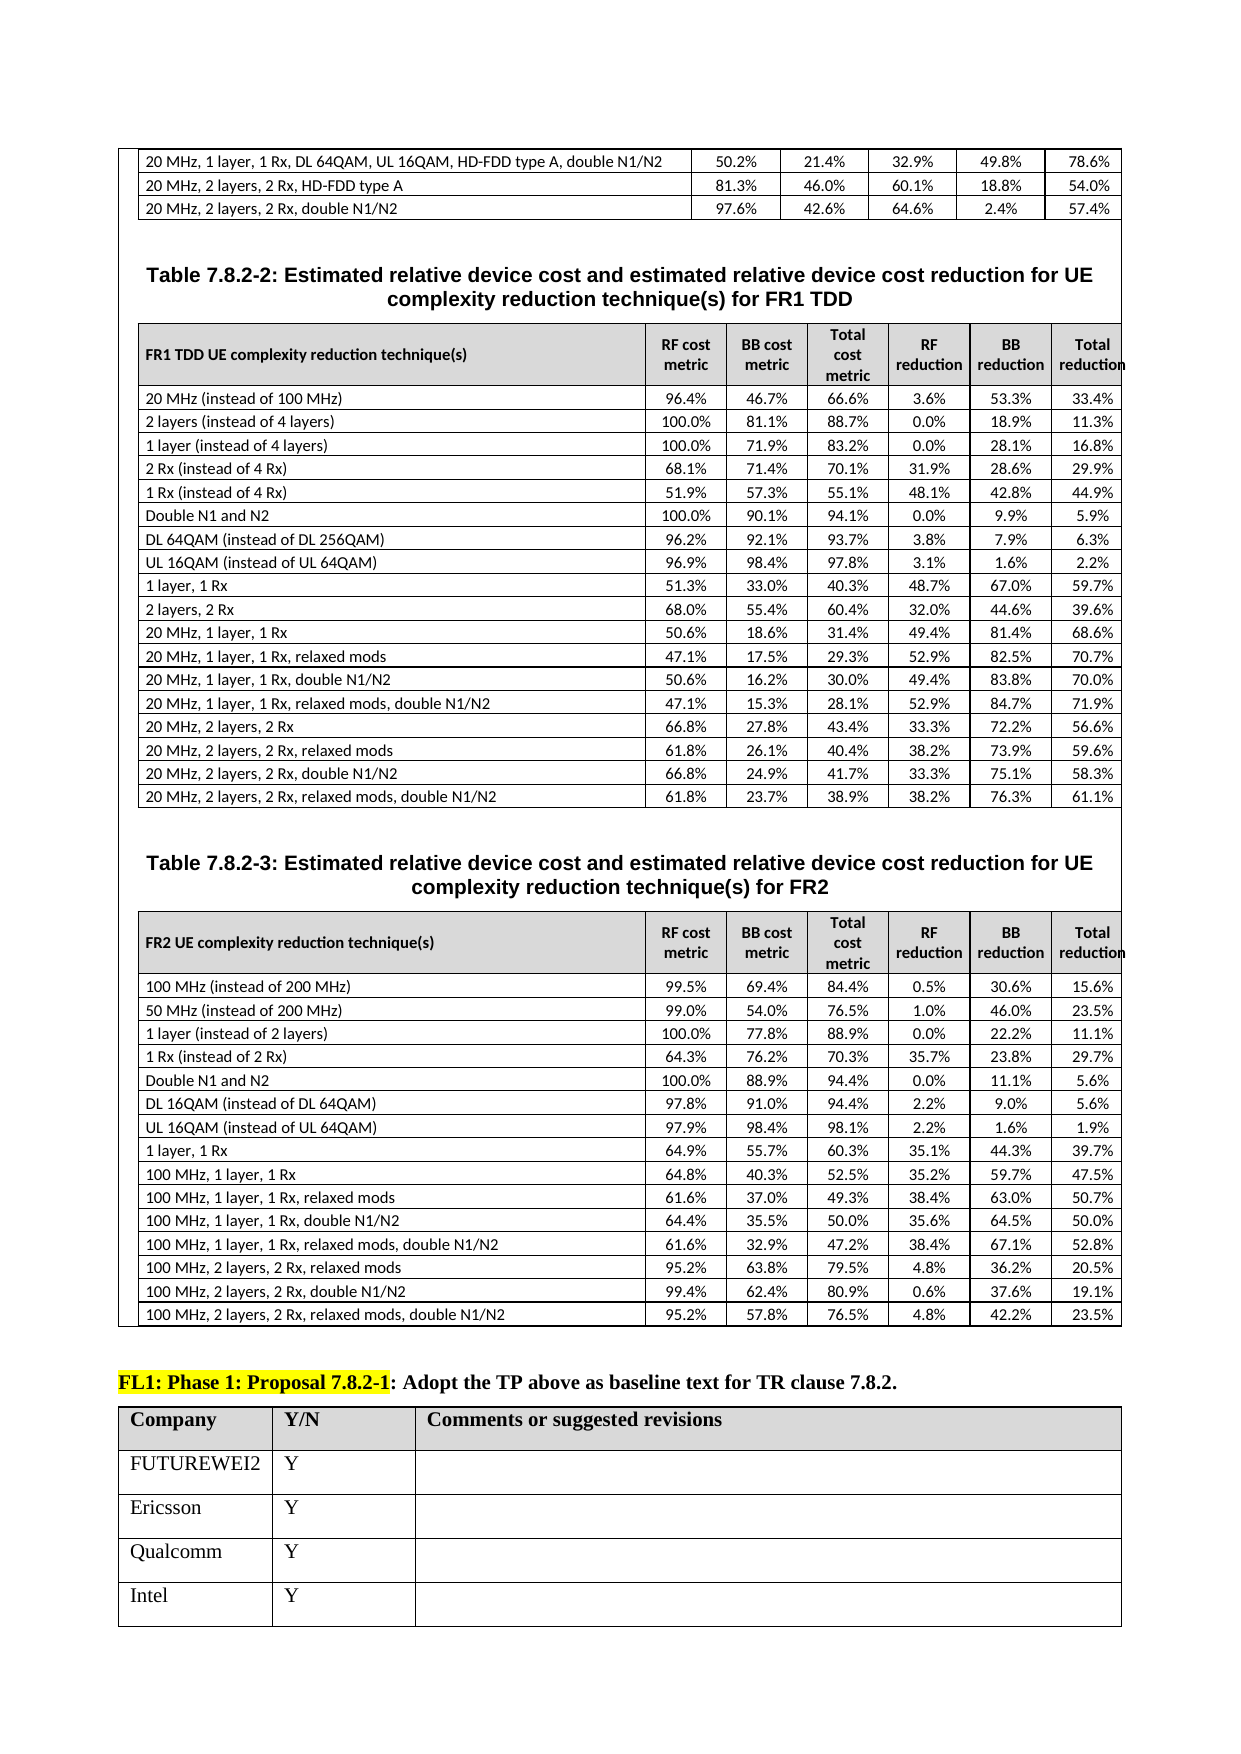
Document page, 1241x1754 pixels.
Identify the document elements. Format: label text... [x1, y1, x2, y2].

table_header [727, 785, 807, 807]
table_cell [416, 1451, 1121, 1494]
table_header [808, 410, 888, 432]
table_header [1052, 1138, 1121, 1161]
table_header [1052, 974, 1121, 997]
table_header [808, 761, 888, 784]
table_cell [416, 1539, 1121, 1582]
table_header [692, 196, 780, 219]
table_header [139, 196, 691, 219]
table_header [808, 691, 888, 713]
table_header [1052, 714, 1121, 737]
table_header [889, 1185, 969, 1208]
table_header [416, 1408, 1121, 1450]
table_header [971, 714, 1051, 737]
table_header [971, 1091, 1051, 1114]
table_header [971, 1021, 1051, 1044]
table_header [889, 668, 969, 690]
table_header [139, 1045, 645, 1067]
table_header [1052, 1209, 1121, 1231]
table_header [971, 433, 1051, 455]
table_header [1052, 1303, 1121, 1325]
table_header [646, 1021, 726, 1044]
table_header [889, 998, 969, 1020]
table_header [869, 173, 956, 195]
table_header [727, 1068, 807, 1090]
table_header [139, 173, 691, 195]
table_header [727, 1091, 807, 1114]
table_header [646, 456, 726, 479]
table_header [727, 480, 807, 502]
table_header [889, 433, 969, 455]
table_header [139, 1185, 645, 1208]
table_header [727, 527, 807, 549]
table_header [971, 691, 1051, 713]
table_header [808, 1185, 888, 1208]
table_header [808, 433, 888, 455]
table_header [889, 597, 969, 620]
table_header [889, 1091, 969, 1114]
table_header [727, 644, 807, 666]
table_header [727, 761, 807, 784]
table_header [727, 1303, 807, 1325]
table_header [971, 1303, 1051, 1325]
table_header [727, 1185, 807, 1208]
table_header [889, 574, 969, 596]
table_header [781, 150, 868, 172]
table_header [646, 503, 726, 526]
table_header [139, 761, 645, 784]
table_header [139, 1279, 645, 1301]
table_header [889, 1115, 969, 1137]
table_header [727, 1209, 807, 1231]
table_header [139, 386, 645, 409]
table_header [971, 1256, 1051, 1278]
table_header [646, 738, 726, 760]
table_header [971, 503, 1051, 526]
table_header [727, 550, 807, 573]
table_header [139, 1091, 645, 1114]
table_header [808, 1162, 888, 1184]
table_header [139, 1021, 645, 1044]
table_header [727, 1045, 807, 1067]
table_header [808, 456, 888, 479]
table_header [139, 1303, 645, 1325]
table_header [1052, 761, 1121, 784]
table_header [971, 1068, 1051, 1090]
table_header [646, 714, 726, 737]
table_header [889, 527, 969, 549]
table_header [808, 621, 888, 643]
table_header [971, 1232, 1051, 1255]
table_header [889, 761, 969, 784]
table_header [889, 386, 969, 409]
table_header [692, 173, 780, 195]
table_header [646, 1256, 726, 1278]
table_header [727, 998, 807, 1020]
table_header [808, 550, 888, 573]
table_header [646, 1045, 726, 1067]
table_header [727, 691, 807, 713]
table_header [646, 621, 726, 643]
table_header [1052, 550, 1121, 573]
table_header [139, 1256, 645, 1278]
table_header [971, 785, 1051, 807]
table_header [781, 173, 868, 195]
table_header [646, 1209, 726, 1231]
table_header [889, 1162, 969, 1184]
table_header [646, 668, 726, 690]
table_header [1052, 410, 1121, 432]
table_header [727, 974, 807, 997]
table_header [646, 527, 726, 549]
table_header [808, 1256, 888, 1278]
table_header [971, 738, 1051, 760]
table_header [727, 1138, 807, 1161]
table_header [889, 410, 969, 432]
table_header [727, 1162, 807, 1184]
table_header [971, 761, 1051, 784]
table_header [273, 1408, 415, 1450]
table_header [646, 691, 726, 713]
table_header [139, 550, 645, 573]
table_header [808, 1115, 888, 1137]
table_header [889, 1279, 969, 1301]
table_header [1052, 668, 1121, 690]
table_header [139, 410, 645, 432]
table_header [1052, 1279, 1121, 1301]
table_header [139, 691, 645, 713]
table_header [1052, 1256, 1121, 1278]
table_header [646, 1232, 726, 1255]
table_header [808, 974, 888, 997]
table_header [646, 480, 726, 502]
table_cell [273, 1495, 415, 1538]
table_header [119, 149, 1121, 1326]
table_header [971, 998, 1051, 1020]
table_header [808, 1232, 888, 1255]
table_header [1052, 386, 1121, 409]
text FL1: Phase 1: Proposal 7.8.2-1: Adopt the TP above as baseline text for TR clause 7.8.2. [390, 1370, 1122, 1394]
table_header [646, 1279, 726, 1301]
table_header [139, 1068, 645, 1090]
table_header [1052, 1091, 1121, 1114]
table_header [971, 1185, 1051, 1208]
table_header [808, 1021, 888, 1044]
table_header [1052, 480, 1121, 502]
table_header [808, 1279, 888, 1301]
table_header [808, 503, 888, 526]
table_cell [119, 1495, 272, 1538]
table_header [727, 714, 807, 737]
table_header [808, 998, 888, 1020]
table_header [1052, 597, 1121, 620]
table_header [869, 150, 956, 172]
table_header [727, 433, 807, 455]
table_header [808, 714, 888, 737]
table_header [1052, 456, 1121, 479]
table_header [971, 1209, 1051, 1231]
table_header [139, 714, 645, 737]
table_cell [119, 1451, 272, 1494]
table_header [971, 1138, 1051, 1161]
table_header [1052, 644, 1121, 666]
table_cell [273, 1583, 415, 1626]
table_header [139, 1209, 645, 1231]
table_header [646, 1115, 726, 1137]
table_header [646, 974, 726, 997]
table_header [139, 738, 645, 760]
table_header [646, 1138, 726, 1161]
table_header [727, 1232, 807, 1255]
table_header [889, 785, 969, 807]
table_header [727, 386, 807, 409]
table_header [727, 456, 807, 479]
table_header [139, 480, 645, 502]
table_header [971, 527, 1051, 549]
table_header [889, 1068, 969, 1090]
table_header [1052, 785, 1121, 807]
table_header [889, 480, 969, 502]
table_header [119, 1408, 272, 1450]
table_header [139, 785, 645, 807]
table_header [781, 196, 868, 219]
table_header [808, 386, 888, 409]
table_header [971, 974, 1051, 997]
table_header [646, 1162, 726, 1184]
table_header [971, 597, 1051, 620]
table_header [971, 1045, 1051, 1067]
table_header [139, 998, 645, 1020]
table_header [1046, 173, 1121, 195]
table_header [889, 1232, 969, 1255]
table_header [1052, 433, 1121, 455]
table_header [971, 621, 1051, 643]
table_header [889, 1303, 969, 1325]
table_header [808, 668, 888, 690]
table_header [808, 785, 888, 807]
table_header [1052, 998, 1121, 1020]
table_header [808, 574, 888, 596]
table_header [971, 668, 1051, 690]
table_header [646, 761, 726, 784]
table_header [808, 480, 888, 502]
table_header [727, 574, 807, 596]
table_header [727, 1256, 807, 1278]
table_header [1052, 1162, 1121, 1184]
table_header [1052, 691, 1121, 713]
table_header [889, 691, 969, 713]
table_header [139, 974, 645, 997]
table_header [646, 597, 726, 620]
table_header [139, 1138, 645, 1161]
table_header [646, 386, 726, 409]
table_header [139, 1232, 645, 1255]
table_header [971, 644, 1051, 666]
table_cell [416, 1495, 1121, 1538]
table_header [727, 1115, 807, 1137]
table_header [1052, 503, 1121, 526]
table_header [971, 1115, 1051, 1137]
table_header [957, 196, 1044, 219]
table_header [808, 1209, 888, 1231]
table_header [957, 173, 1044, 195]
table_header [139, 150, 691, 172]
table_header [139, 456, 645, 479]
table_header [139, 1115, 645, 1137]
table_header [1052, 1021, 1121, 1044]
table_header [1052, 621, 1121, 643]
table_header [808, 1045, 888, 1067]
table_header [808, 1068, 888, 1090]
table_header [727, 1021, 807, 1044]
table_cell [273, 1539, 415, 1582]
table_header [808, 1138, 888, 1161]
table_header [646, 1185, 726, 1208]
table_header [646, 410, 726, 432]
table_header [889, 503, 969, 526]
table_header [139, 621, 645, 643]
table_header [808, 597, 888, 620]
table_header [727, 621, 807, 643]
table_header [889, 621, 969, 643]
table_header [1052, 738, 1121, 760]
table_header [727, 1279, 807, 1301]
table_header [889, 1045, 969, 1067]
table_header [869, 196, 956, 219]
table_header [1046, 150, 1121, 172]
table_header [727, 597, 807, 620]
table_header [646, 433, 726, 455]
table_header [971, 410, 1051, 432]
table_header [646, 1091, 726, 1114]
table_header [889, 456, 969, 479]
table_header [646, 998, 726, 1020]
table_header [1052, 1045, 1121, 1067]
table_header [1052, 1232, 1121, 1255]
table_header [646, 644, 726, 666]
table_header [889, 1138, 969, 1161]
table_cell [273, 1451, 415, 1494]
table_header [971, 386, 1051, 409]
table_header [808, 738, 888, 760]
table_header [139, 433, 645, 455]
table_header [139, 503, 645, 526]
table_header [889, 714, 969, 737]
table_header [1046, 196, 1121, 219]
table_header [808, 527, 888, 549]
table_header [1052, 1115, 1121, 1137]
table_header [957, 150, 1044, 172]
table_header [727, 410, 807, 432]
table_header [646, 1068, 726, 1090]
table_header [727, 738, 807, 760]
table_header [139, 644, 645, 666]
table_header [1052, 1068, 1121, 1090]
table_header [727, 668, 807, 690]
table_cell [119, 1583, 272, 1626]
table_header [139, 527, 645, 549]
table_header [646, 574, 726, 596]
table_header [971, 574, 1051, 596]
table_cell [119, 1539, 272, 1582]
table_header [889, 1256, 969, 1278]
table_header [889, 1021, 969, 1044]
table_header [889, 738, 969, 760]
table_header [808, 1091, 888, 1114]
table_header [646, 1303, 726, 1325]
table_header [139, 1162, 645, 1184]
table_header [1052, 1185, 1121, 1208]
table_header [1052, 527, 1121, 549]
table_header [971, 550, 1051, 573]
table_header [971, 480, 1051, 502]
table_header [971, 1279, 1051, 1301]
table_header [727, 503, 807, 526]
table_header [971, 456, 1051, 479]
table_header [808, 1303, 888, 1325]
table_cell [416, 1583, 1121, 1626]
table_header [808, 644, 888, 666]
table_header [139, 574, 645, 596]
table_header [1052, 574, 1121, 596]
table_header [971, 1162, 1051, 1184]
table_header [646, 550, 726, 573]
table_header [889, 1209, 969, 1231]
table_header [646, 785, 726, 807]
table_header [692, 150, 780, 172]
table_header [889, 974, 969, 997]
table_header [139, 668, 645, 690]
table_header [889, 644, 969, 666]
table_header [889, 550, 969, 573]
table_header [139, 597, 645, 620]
